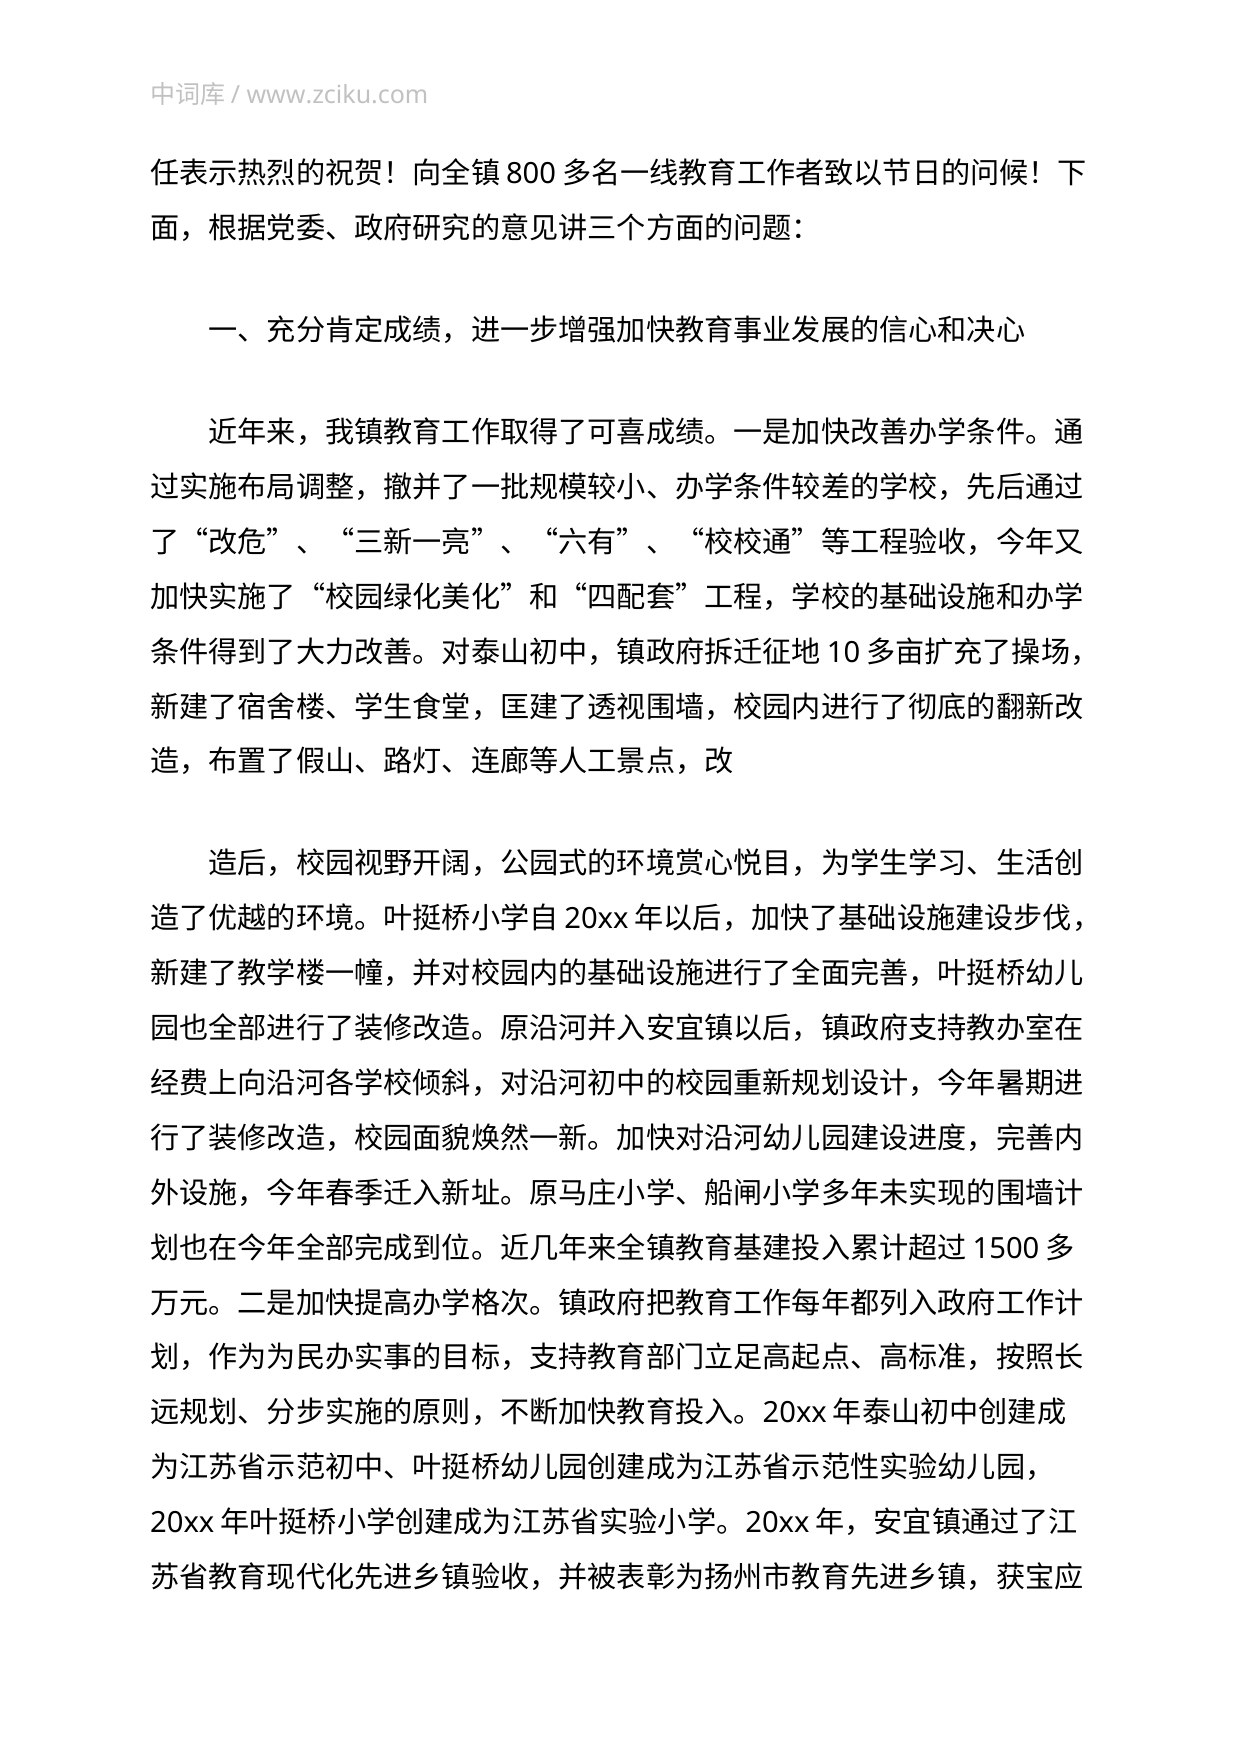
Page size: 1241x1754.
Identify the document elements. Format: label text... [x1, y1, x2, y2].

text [150, 150, 1090, 247]
text 近年来，我镇教育工作取得了可喜成绩。一是加快改善办学条件。通过实施布局调整，撤并了一批规模较小、办学条件较差的学校，先后通过了“改危”、“三新一亮”、“六有”、“校校通”等工程验收，今年又加快实施了“校园绿化美化”和“四配套”工程，学校的基础设施和办学条件得到了大力改善。对泰山初中，镇政府拆迁征地10多亩扩充了操场，新建了宿舍楼、学生食堂，匡建了透视围墙，校园内进行了彻底的翻新改造，布置了假山、路灯、连廊等人工景点，改 [150, 408, 1090, 780]
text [150, 840, 1090, 1596]
text 一、充分肯定成绩，进一步增强加快教育事业发展的信心和决心 [150, 307, 1090, 349]
